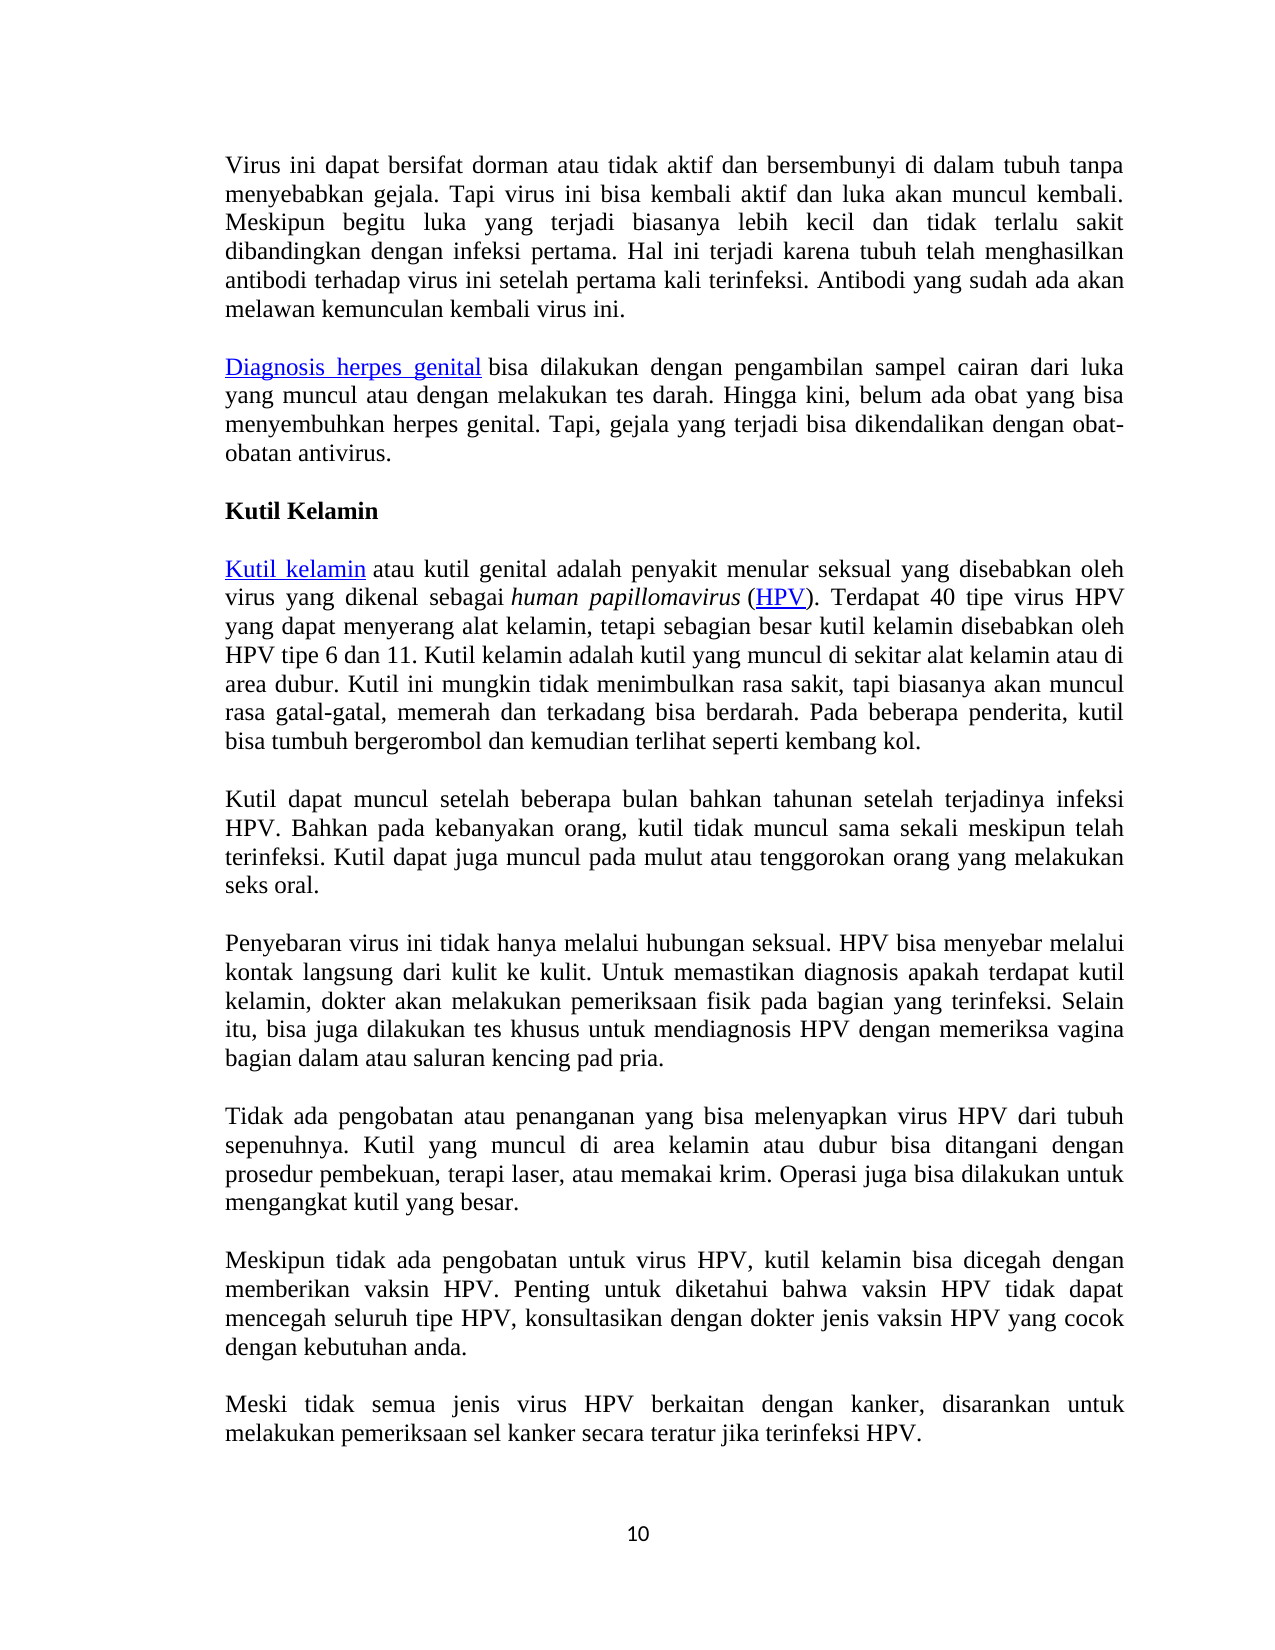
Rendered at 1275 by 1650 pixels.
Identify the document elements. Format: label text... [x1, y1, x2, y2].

text Tidak ada pengobatan atau penanganan yang bisa melenyapkan virus HPV dari tubuh sepenuhnya. Kutil yang muncul di area kelamin atau dubur bisa ditangani dengan prosedur pembekuan, terapi laser, atau memakai krim. Operasi juga bisa dilakukan untuk mengangkat kutil yang besar. [150, 1101, 1125, 1216]
text Kutil kelamin atau kutil genital adalah penyakit menular seksual yang disebabkan oleh virus yang dikenal sebagai human papillomavirus (HPV). Terdapat 40 tipe virus HPV yang dapat menyerang alat kelamin, tetapi sebagian besar kutil kelamin disebabkan oleh HPV tipe 6 dan 11. Kutil kelamin adalah kutil yang muncul di sekitar alat kelamin atau di area dubur. Kutil ini mungkin tidak menimbulkan rasa sakit, tapi biasanya akan muncul rasa gatal-gatal, memerah dan terkadang bisa berdarah. Pada beberapa penderita, kutil bisa tumbuh bergerombol dan kemudian terlihat seperti kembang kol. [150, 554, 1125, 755]
text Virus ini dapat bersifat dorman atau tidak aktif dan bersembunyi di dalam tubuh tanpa menyebabkan gejala. Tapi virus ini bisa kembali aktif dan luka akan muncul kembali. Meskipun begitu luka yang terjadi biasanya lebih kecil dan tidak terlalu sakit dibandingkan dengan infeksi pertama. Hal ini terjadi karena tubuh telah menghasilkan antibodi terhadap virus ini setelah pertama kali terinfeksi. Antibodi yang sudah ada akan melawan kemunculan kembali virus ini. [150, 150, 1125, 322]
text Meski tidak semua jenis virus HPV berkaitan dengan kanker, disarankan untuk melakukan pemeriksaan sel kanker secara teratur jika terinfeksi HPV. [150, 1389, 1125, 1447]
text Penyebaran virus ini tidak hanya melalui hubungan seksual. HPV bisa menyebar melalui kontak langsung dari kulit ke kulit. Untuk memastikan diagnosis apakah terdapat kutil kelamin, dokter akan melakukan pemeriksaan fisik pada bagian yang terinfeksi. Selain itu, bisa juga dilakukan tes khusus untuk mendiagnosis HPV dengan memeriksa vagina bagian dalam atau saluran kencing pad pria. [150, 928, 1125, 1072]
text Kutil Kelamin [150, 496, 1125, 524]
text Kutil dapat muncul setelah beberapa bulan bahkan tahunan setelah terjadinya infeksi HPV. Bahkan pada kebanyakan orang, kutil tidak muncul sama sekali meskipun telah terinfeksi. Kutil dapat juga muncul pada mulut atau tenggorokan orang yang melakukan seks oral. [150, 784, 1125, 899]
text Meskipun tidak ada pengobatan untuk virus HPV, kutil kelamin bisa dicegah dengan memberikan vaksin HPV. Penting untuk diketahui bahwa vaksin HPV tidak dapat mencegah seluruh tipe HPV, konsultasikan dengan dokter jenis vaksin HPV yang cocok dengan kebutuhan anda. [150, 1245, 1125, 1360]
text Diagnosis herpes genital bisa dilakukan dengan pengambilan sampel cairan dari luka yang muncul atau dengan melakukan tes darah. Hingga kini, belum ada obat yang bisa menyembuhkan herpes genital. Tapi, gejala yang terjadi bisa dikendalikan dengan obat-obatan antivirus. [150, 352, 1125, 467]
